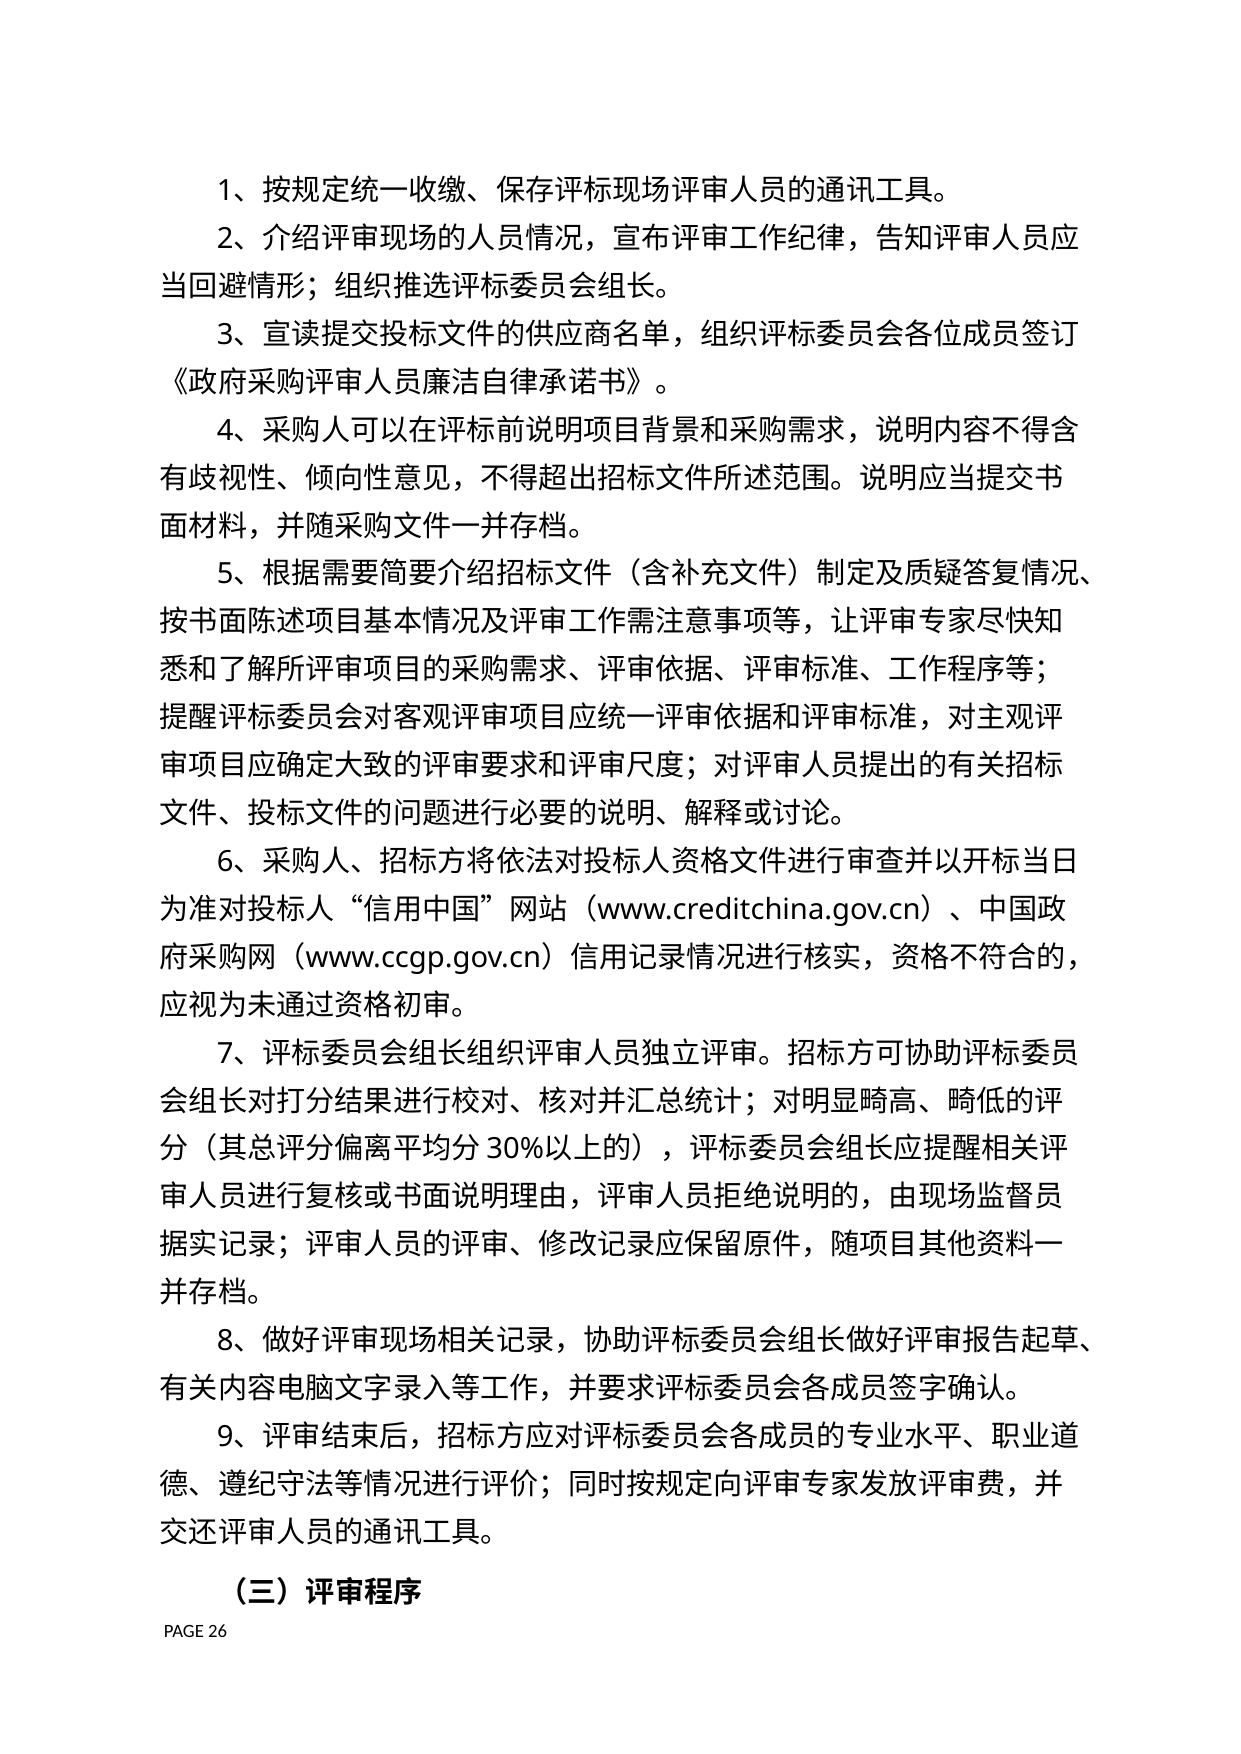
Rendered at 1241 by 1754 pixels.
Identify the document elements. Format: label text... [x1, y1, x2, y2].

text 3、宣读提交投标文件的供应商名单，组织评标委员会各位成员签订《政府采购评审人员廉洁自律承诺书》。 [159, 306, 1081, 402]
text 2、介绍评审现场的人员情况，宣布评审工作纪律，告知评审人员应当回避情形；组织推选评标委员会组长。 [159, 210, 1081, 306]
text 9、评审结束后，招标方应对评标委员会各成员的专业水平、职业道德、遵纪守法等情况进行评价；同时按规定向评审专家发放评审费，并交还评审人员的通讯工具。 [159, 1408, 1081, 1552]
text 8、做好评审现场相关记录，协助评标委员会组长做好评审报告起草、有关内容电脑文字录入等工作，并要求评标委员会各成员签字确认。 [159, 1312, 1081, 1408]
text 7、评标委员会组长组织评审人员独立评审。招标方可协助评标委员会组长对打分结果进行校对、核对并汇总统计；对明显畸高、畸低的评分（其总评分偏离平均分30%以上的），评标委员会组长应提醒相关评审人员进行复核或书面说明理由，评审人员拒绝说明的，由现场监督员据实记录；评审人员的评审、修改记录应保留原件，随项目其他资料一并存档。 [159, 1025, 1081, 1312]
text 1、按规定统一收缴、保存评标现场评审人员的通讯工具。 [159, 162, 1081, 210]
text （三）评审程序 [159, 1564, 1081, 1612]
text 6、采购人、招标方将依法对投标人资格文件进行审查并以开标当日为准对投标人“信用中国”网站（www.creditchina.gov.cn）、中国政府采购网（www.ccgp.gov.cn）信用记录情况进行核实，资格不符合的，应视为未通过资格初审。 [159, 833, 1081, 1025]
text 5、根据需要简要介绍招标文件（含补充文件）制定及质疑答复情况、按书面陈述项目基本情况及评审工作需注意事项等，让评审专家尽快知悉和了解所评审项目的采购需求、评审依据、评审标准、工作程序等；提醒评标委员会对客观评审项目应统一评审依据和评审标准，对主观评审项目应确定大致的评审要求和评审尺度；对评审人员提出的有关招标文件、投标文件的问题进行必要的说明、解释或讨论。 [159, 546, 1081, 833]
text 4、采购人可以在评标前说明项目背景和采购需求，说明内容不得含有歧视性、倾向性意见，不得超出招标文件所述范围。说明应当提交书面材料，并随采购文件一并存档。 [159, 402, 1081, 546]
